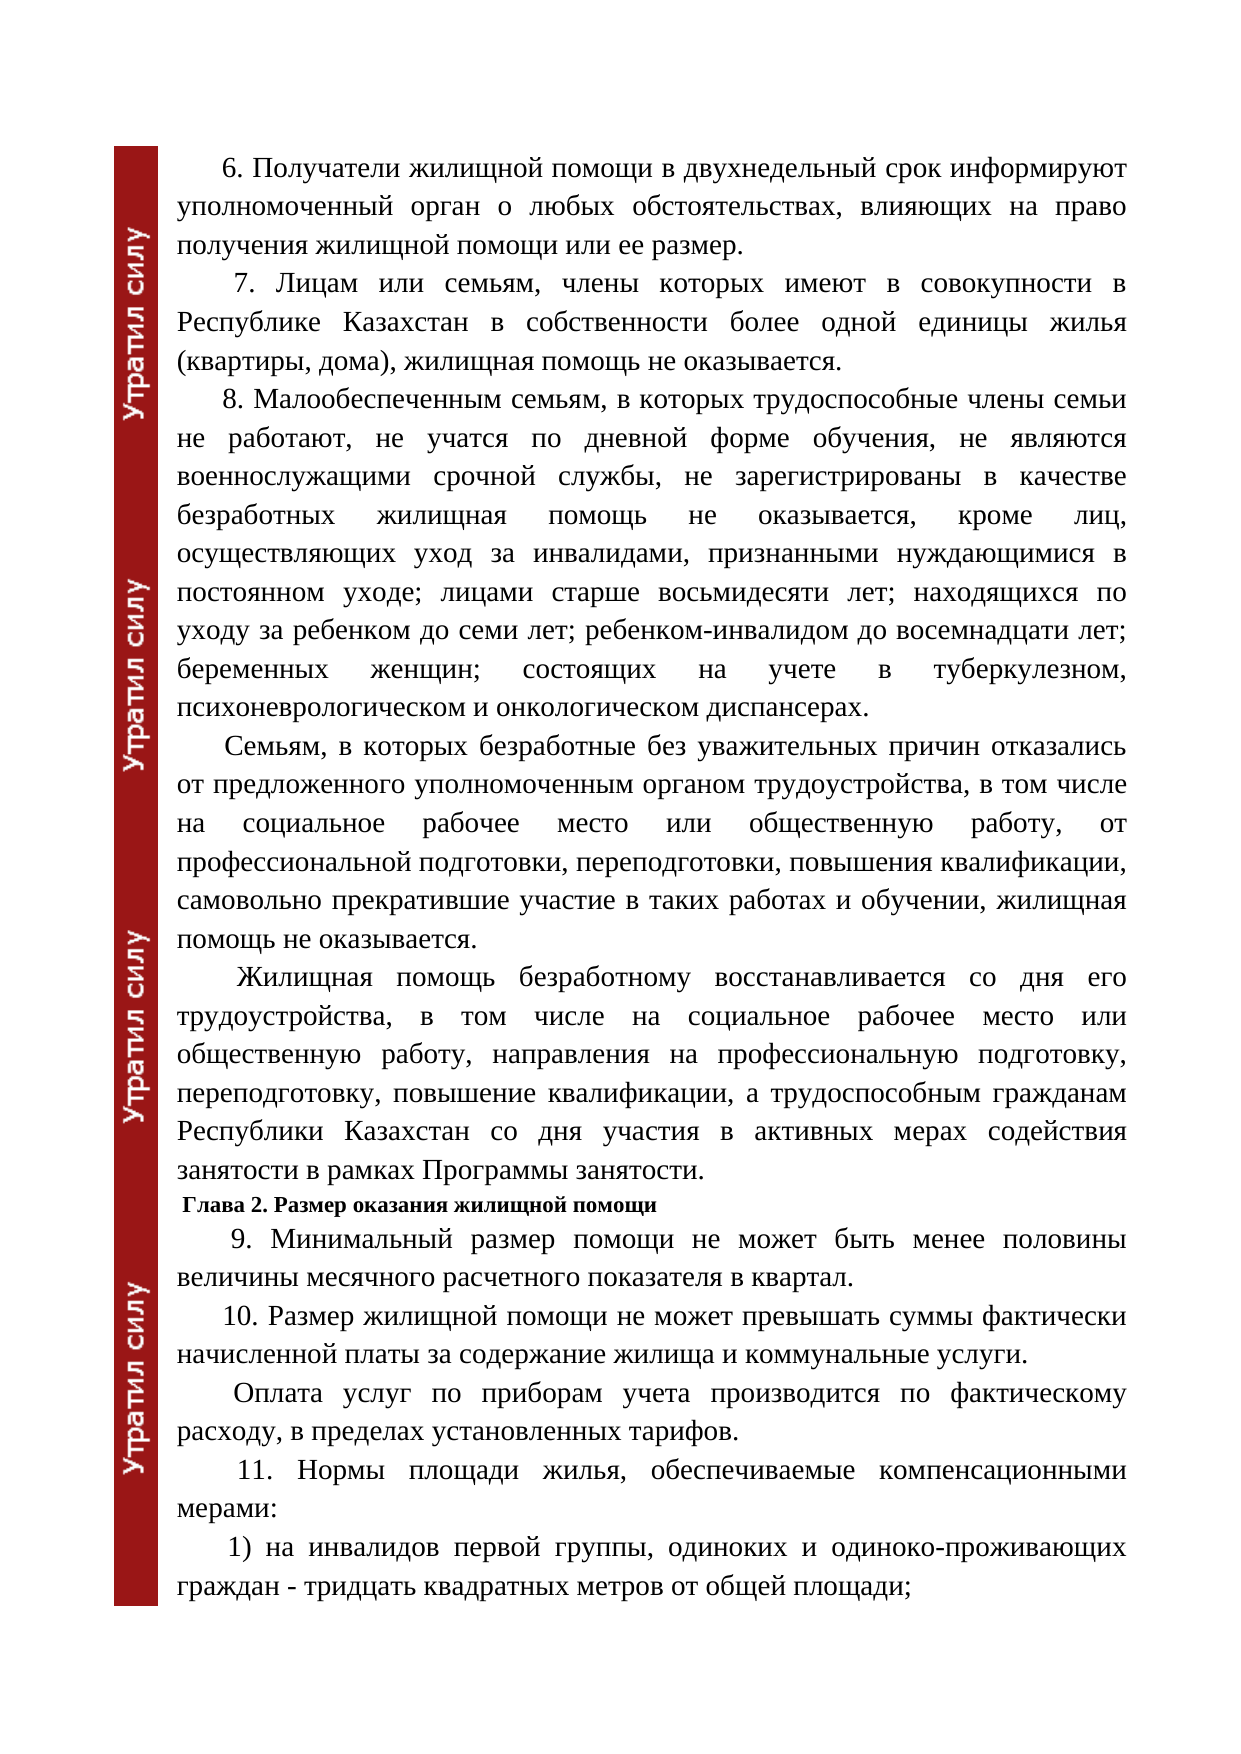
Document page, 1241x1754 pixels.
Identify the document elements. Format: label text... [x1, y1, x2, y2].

text Оплата услуг по приборам учета производится по фактическому расходу, в пределах установленных тарифов. [112, 1375, 1128, 1447]
picture [114, 723, 158, 728]
picture [114, 261, 158, 266]
picture [114, 1186, 158, 1191]
picture [114, 1524, 158, 1529]
picture [114, 1601, 158, 1606]
text 6. Получатели жилищной помощи в двухнедельный срок информируют уполномоченный орган о любых обстоятельствах, влияющих на право получения жилищной помощи или ее размер. [112, 150, 1128, 261]
text 7. Лицам или семьям, члены которых имеют в совокупности в Республике Казахстан в собственности более одной единицы жилья (квартиры, дома), жилищная помощь не оказывается. [112, 266, 1128, 376]
text 1) на инвалидов первой группы, одиноких и одиноко-проживающих граждан - тридцать квадратных метров от общей площади; [112, 1529, 1128, 1601]
text 8. Малообеспеченным семьям, в которых трудоспособные члены семьи не работают, не учатся по дневной форме обучения, не являются военнослужащими срочной службы, не зарегистрированы в качестве безработных жилищная помощь не оказывается, кроме лиц, осуществляющих уход за инвалидами, признанными нуждающимися в постоянном уходе; лицами старше восьмидесяти лет; находящихся по уходу за ребенком до семи лет; ребенком-инвалидом до восемнадцати лет; беременных женщин; состоящих на учете в туберкулезном, психоневрологическом и онкологическом диспансерах. [112, 381, 1128, 723]
picture [114, 1217, 158, 1221]
text Жилищная помощь безработному восстанавливается со дня его трудоустройства, в том числе на социальное рабочее место или общественную работу, направления на профессиональную подготовку, переподготовку, повышение квалификации, а трудоспособным гражданам Республики Казахстан со дня участия в активных мерах содействия занятости в рамках Программы занятости. [112, 959, 1128, 1186]
text Глава 2. Размер оказания жилищной помощи [112, 1191, 1128, 1217]
picture [114, 954, 158, 959]
picture [114, 1447, 158, 1452]
text 9. Минимальный размер помощи не может быть менее половины величины месячного расчетного показателя в квартал. [112, 1221, 1128, 1293]
picture [114, 1370, 158, 1375]
text 11. Нормы площади жилья, обеспечиваемые компенсационными мерами: [112, 1452, 1128, 1524]
text 10. Размер жилищной помощи не может превышать суммы фактически начисленной платы за содержание жилища и коммунальные услуги. [112, 1298, 1128, 1370]
picture [114, 146, 158, 150]
picture [114, 376, 158, 381]
text Семьям, в которых безработные без уважительных причин отказались от предложенного уполномоченным органом трудоустройства, в том числе на социальное рабочее место или общественную работу, от профессиональной подготовки, переподготовки, повышения квалификации, самовольно прекратившие участие в таких работах и обучении, жилищная помощь не оказывается. [112, 728, 1128, 954]
picture [114, 1293, 158, 1298]
